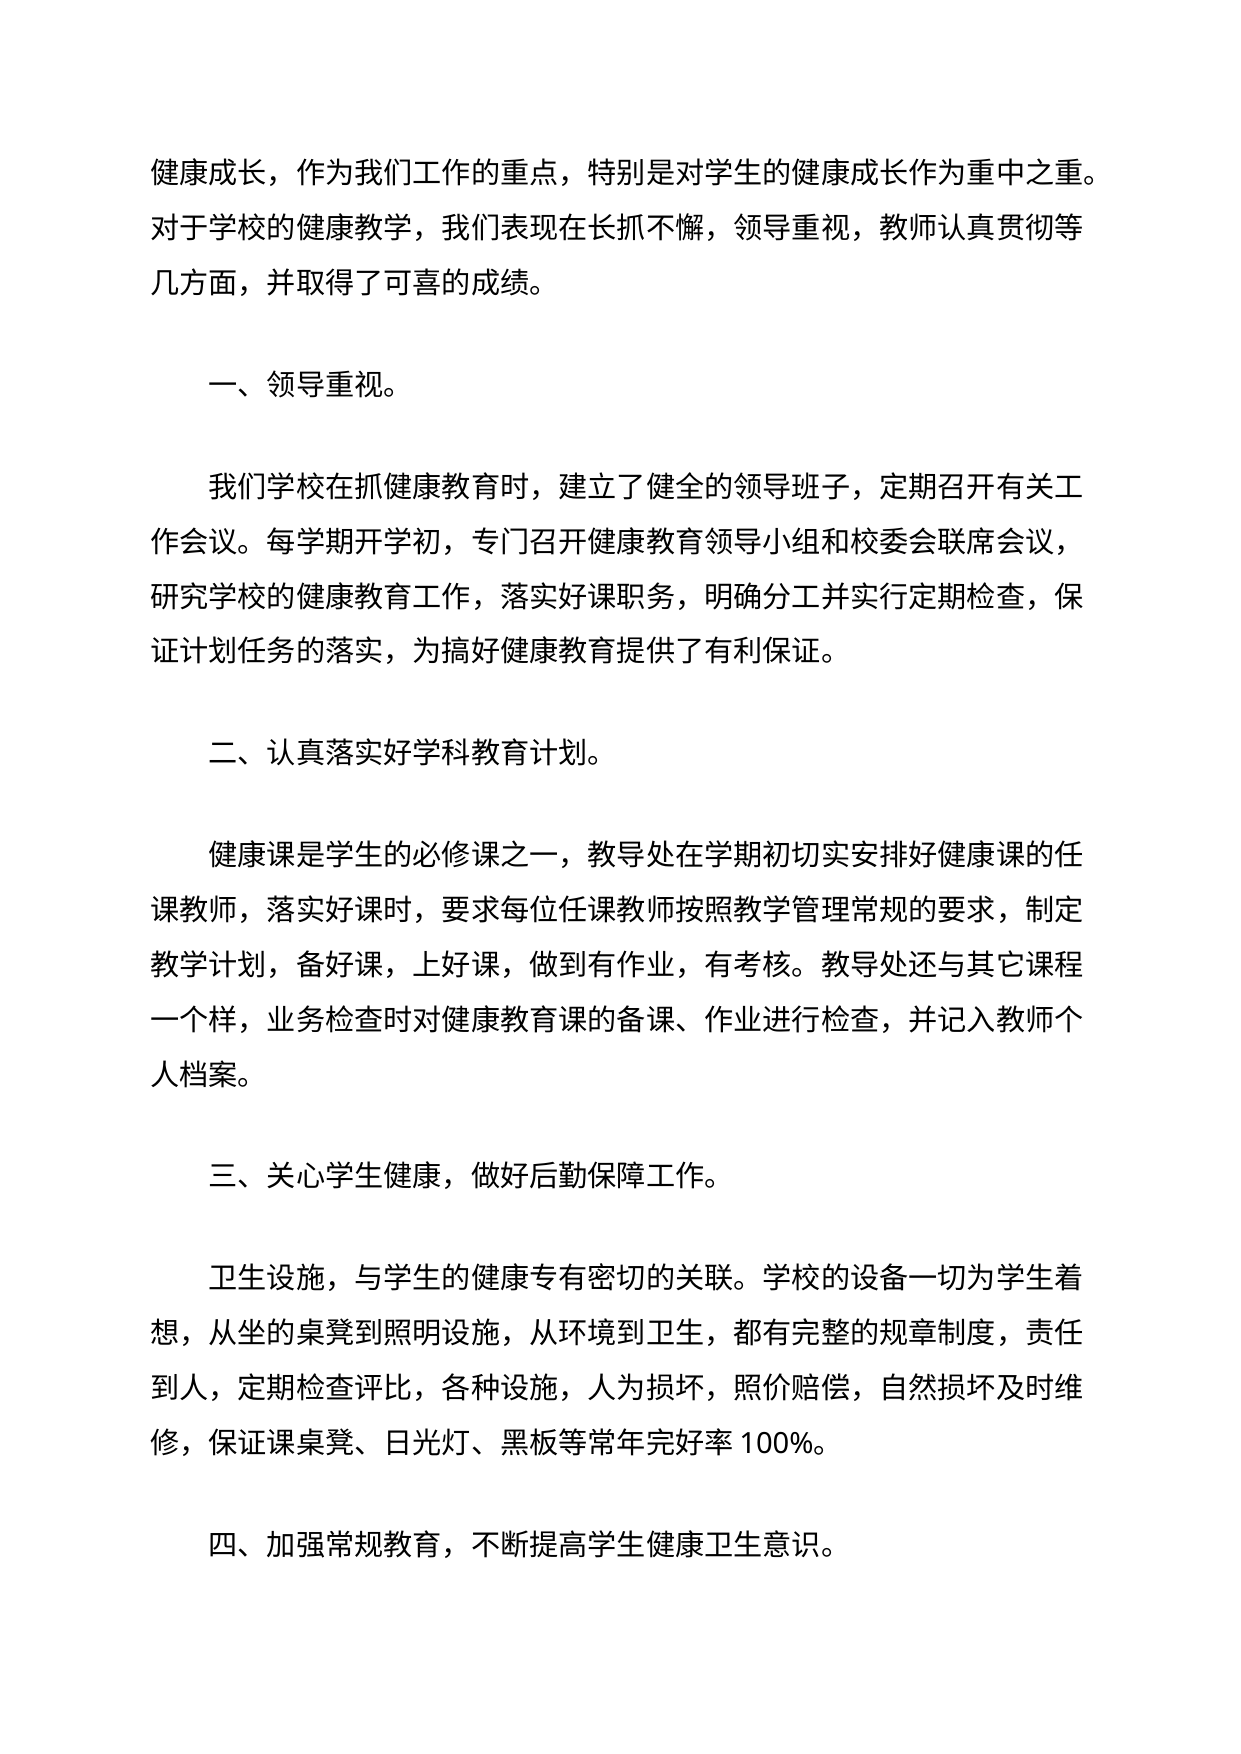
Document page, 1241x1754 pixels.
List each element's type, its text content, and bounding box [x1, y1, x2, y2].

text 健康课是学生的必修课之一，教导处在学期初切实安排好健康课的任课教师，落实好课时，要求每位任课教师按照教学管理常规的要求，制定教学计划，备好课，上好课，做到有作业，有考核。教导处还与其它课程一个样，业务检查时对健康教育课的备课、作业进行检查，并记入教师个人档案。 [150, 832, 1090, 1093]
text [150, 150, 1090, 302]
text 三、关心学生健康，做好后勤保障工作。 [150, 1153, 1090, 1195]
text 二、认真落实好学科教育计划。 [150, 730, 1090, 772]
text 卫生设施，与学生的健康专有密切的关联。学校的设备一切为学生着想，从坐的桌凳到照明设施，从环境到卫生，都有完整的规章制度，责任到人，定期检查评比，各种设施，人为损坏，照价赔偿，自然损坏及时维修，保证课桌凳、日光灯、黑板等常年完好率100%。 [150, 1255, 1090, 1462]
text 四、加强常规教育，不断提高学生健康卫生意识。 [150, 1521, 1090, 1564]
text 我们学校在抓健康教育时，建立了健全的领导班子，定期召开有关工作会议。每学期开学初，专门召开健康教育领导小组和校委会联席会议，研究学校的健康教育工作，落实好课职务，明确分工并实行定期检查，保证计划任务的落实，为搞好健康教育提供了有利保证。 [150, 463, 1090, 670]
text 一、领导重视。 [150, 362, 1090, 404]
